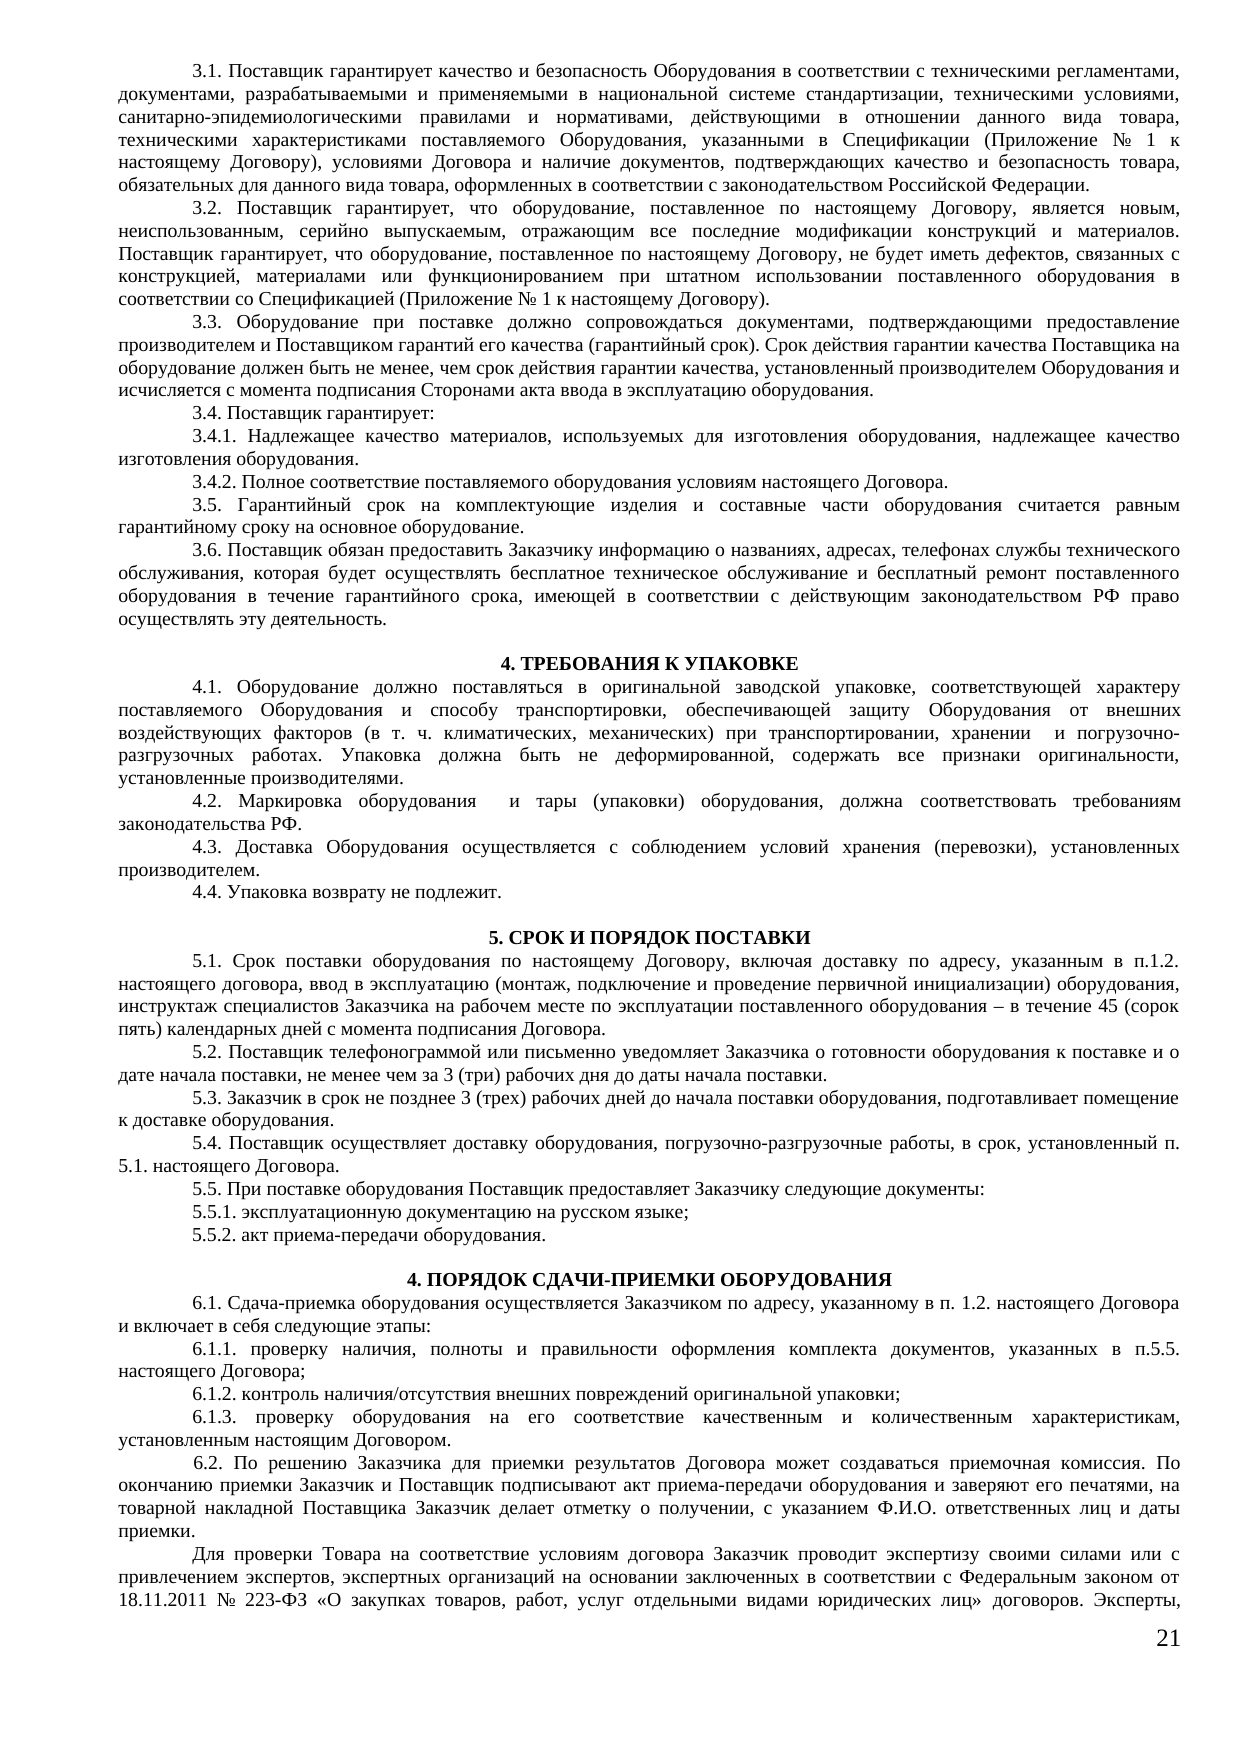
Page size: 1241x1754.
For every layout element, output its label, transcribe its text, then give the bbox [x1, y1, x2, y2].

text 3.6. Поставщик обязан предоставить Заказчику информацию о названиях, адресах, телефонах службы технического обслуживания, которая будет осуществлять бесплатное техническое обслуживание и бесплатный ремонт поставленного оборудования в течение гарантийного срока, имеющей в соответствии с действующим законодательством РФ право осуществлять эту деятельность. [118, 538, 1181, 629]
text 5.5. При поставке оборудования Поставщик предоставляет Заказчику следующие документы: [118, 1177, 1181, 1200]
text 3.4.2. Полное соответствие поставляемого оборудования условиям настоящего Договора. [118, 470, 1181, 492]
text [118, 1542, 1181, 1610]
text 4.3. Доставка Оборудования осуществляется с соблюдением условий хранения (перевозки), установленных производителем. [118, 835, 1181, 880]
text 6.1.1. проверку наличия, полноты и правильности оформления комплекта документов, указанных в п.5.5. настоящего Договора; [118, 1337, 1181, 1382]
text 3.2. Поставщик гарантирует, что оборудование, поставленное по настоящему Договору, является новым, неиспользованным, серийно выпускаемым, отражающим все последние модификации конструкций и материалов. Поставщик гарантирует, что оборудование, поставленное по настоящему Договору, не будет иметь дефектов, связанных с конструкцией, материалами или функционированием при штатном использовании поставленного оборудования в соответствии со Спецификацией (Приложение № 1 к настоящему Договору). [118, 196, 1181, 310]
text 3.1. Поставщик гарантирует качество и безопасность Оборудования в соответствии с техническими регламентами, документами, разрабатываемыми и применяемыми в национальной системе стандартизации, техническими условиями, санитарно-эпидемиологическими правилами и нормативами, действующими в отношении данного вида товара, техническими характеристиками поставляемого Оборудования, указанными в Спецификации (Приложение № 1 к настоящему Договору), условиями Договора и наличие документов, подтверждающих качество и безопасность товара, обязательных для данного вида товара, оформленных в соответствии с законодательством Российской Федерации. [118, 59, 1181, 196]
text 6.1. Сдача-приемка оборудования осуществляется Заказчиком по адресу, указанному в п. 1.2. настоящего Договора и включает в себя следующие этапы: [118, 1291, 1181, 1337]
text 4.4. Упаковка возврату не подлежит. [118, 880, 1181, 903]
text 5.2. Поставщик телефонограммой или письменно уведомляет Заказчика о готовности оборудования к поставке и о дате начала поставки, не менее чем за 3 (три) рабочих дня до даты начала поставки. [118, 1040, 1181, 1086]
text 3.4. Поставщик гарантирует: [118, 401, 1181, 424]
text 5.3. Заказчик в срок не позднее 3 (трех) рабочих дней до начала поставки оборудования, подготавливает помещение к доставке оборудования. [118, 1086, 1181, 1131]
text 4.2. Маркировка оборудования и тары (упаковки) оборудования, должна соответствовать требованиям законодательства РФ. [118, 789, 1181, 835]
text 6.2. По решению Заказчика для приемки результатов Договора может создаваться приемочная комиссия. По окончанию приемки Заказчик и Поставщик подписывают акт приема-передачи оборудования и заверяют его печатями, на товарной накладной Поставщика Заказчик делает отметку о получении, с указанием Ф.И.О. ответственных лиц и даты приемки. [118, 1451, 1182, 1542]
text 4.1. Оборудование должно поставляться в оригинальной заводской упаковке, соответствующей характеру поставляемого Оборудования и способу транспортировки, обеспечивающей защиту Оборудования от внешних воздействующих факторов (в т. ч. климатических, механических) при транспортировании, хранении и погрузочно-разгрузочных работах. Упаковка должна быть не деформированной, содержать все признаки оригинальности, установленные производителями. [118, 675, 1181, 789]
text 3.3. Оборудование при поставке должно сопровождаться документами, подтверждающими предоставление производителем и Поставщиком гарантий его качества (гарантийный срок). Срок действия гарантии качества Поставщика на оборудование должен быть не менее, чем срок действия гарантии качества, установленный производителем Оборудования и исчисляется с момента подписания Сторонами акта ввода в эксплуатацию оборудования. [118, 310, 1181, 401]
text 6.1.3. проверку оборудования на его соответствие качественным и количественным характеристикам, установленным настоящим Договором. [118, 1405, 1181, 1451]
text 4. ТРЕБОВАНИЯ К УПАКОВКЕ [118, 652, 1181, 675]
text 5.5.2. акт приема-передачи оборудования. [118, 1222, 1181, 1245]
text 4. ПОРЯДОК СДАЧИ-ПРИЕМКИ ОБОРУДОВАНИЯ [118, 1268, 1181, 1291]
text 5.5.1. эксплуатационную документацию на русском языке; [118, 1200, 1181, 1222]
text 5.1. Срок поставки оборудования по настоящему Договору, включая доставку по адресу, указанным в п.1.2. настоящего договора, ввод в эксплуатацию (монтаж, подключение и проведение первичной инициализации) оборудования, инструктаж специалистов Заказчика на рабочем месте по эксплуатации поставленного оборудования – в течение 45 (сорок пять) календарных дней с момента подписания Договора. [118, 949, 1181, 1040]
text 3.5. Гарантийный срок на комплектующие изделия и составные части оборудования считается равным гарантийному сроку на основное оборудование. [118, 492, 1181, 538]
text 5. СРОК И ПОРЯДОК ПОСТАВКИ [118, 926, 1181, 949]
text 6.1.2. контроль наличия/отсутствия внешних повреждений оригинальной упаковки; [118, 1382, 1181, 1405]
text 5.4. Поставщик осуществляет доставку оборудования, погрузочно-разгрузочные работы, в срок, установленный п. 5.1. настоящего Договора. [118, 1131, 1181, 1177]
text 3.4.1. Надлежащее качество материалов, используемых для изготовления оборудования, надлежащее качество изготовления оборудования. [118, 424, 1181, 470]
